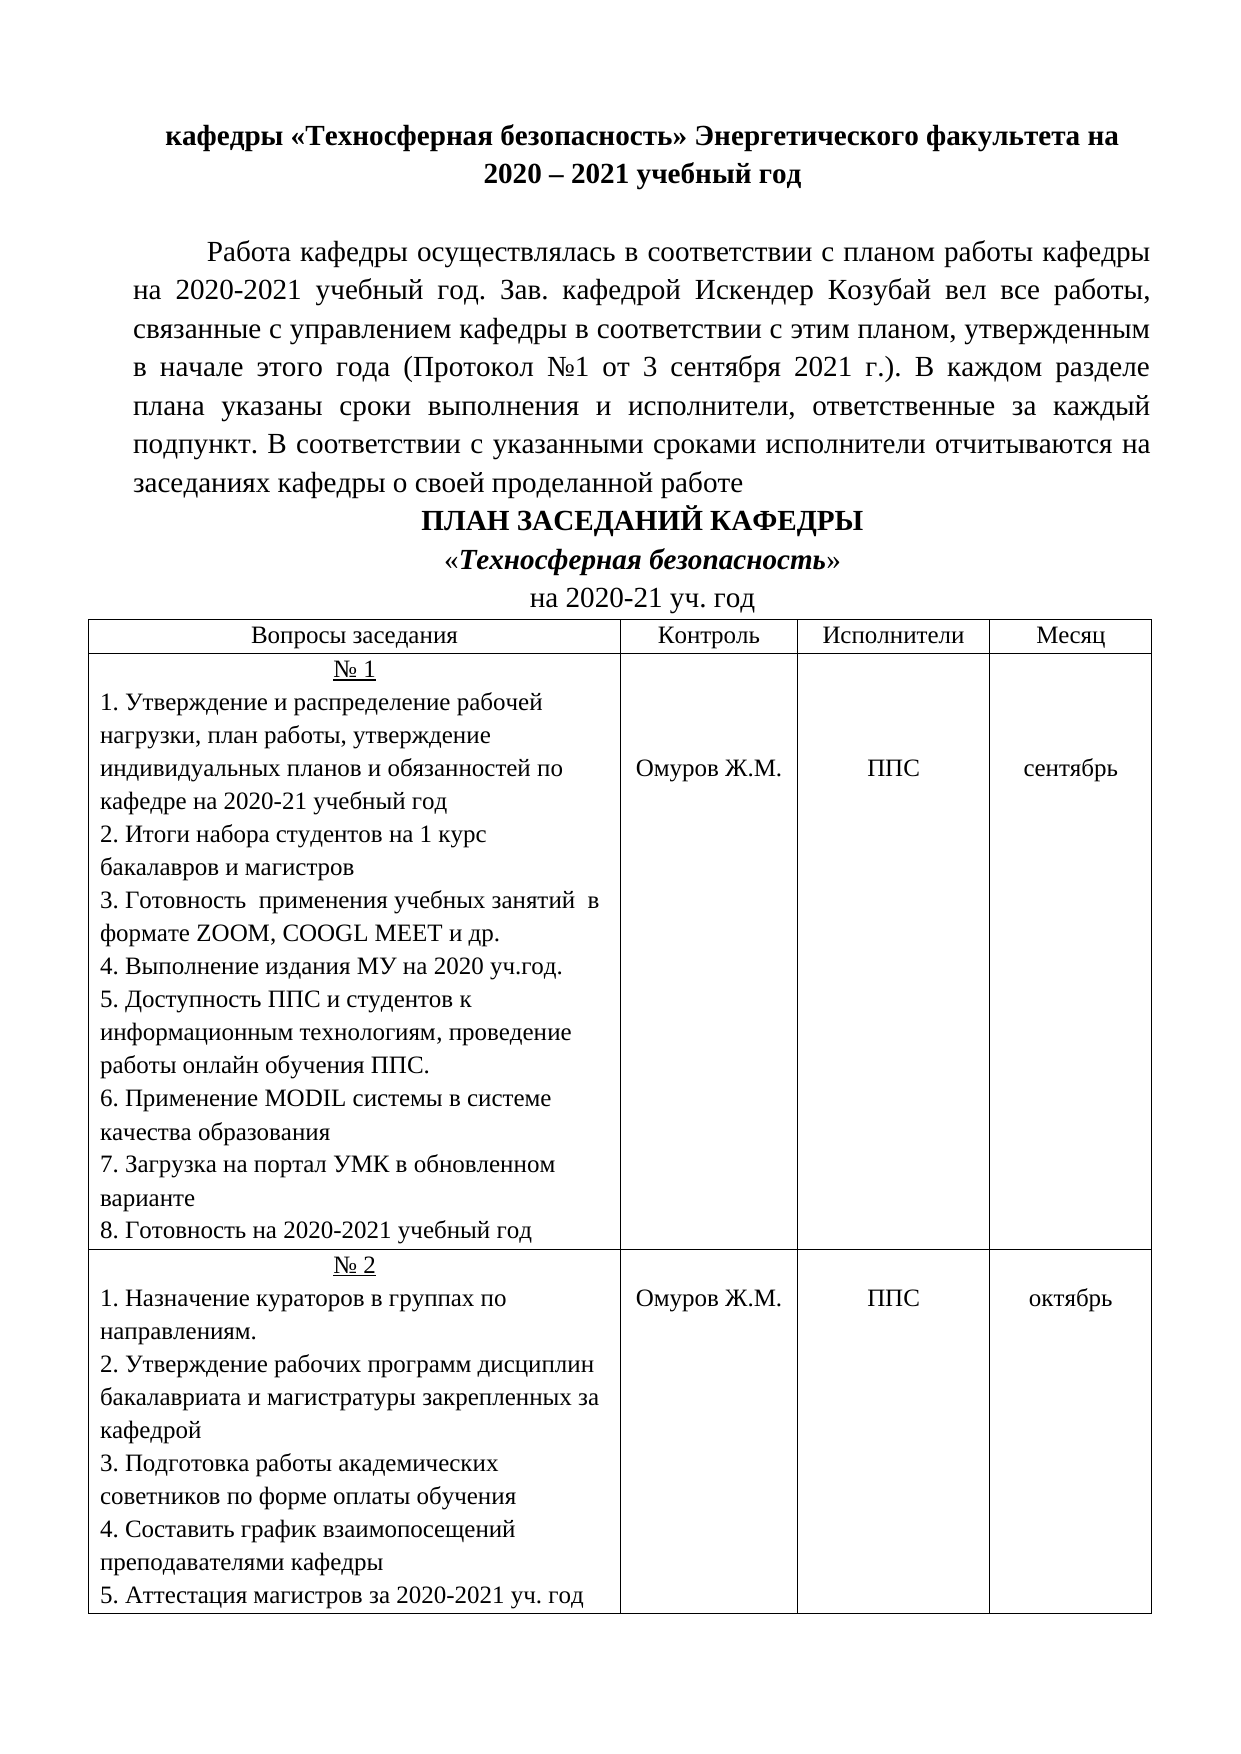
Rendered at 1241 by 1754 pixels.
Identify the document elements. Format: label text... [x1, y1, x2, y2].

text Работа кафедры осуществлялась в соответствии с планом работы кафедры на 2020-2021 учебный год. Зав. кафедрой Искендер Козубай вел все работы, связанные с управлением кафедры в соответствии с этим планом, утвержденным в начале этого года (Протокол №1 от 3 сентября 2021 г.). В каждом разделе плана указаны сроки выполнения и исполнители, ответственные за каждый подпункт. В соответствии с указанными сроками исполнители отчитываются на заседаниях кафедры о своей проделанной работе [133, 234, 1152, 498]
text кафедры «Техносферная безопасность» Энергетического факультета на 2020 – 2021 учебный год [133, 118, 1152, 190]
table_cell Омуров Ж.М. [621, 654, 797, 1249]
table_cell ППС [798, 1250, 989, 1613]
text на 2020-21 уч. год [133, 581, 1152, 614]
table_cell сентябрь [990, 654, 1151, 1249]
table_header Исполнители [798, 620, 989, 653]
table_header Вопросы заседания [89, 620, 620, 653]
table_cell октябрь [990, 1250, 1151, 1613]
table_cell ППС [798, 654, 989, 1249]
table_cell № 1 1. Утверждение и распределение рабочей нагрузки, план работы, утверждение индивидуальных планов и обязанностей по кафедре на 2020-21 учебный год 2. Итоги набора студентов на 1 курс бакалавров и магистров 3. Готовность применения учебных занятий в формате ZOOM, COOGL MEET и др. 4. Выполнение издания МУ на 2020 уч.год. 5. Доступность ППС и студентов к информационным технологиям, проведение работы онлайн обучения ППС. 6. Применение MODIL системы в системе качества образования 7. Загрузка на портал УМК в обновленном варианте 8. Готовность на 2020-2021 учебный год [89, 654, 620, 1249]
text ПЛАН ЗАСЕДАНИЙ КАФЕДРЫ [133, 503, 1152, 537]
table_header Месяц [990, 620, 1151, 653]
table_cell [89, 1250, 620, 1613]
table_cell Омуров Ж.М. [621, 1250, 797, 1613]
text «Техносферная безопасность» [133, 542, 1152, 576]
table_header Контроль [621, 620, 797, 653]
